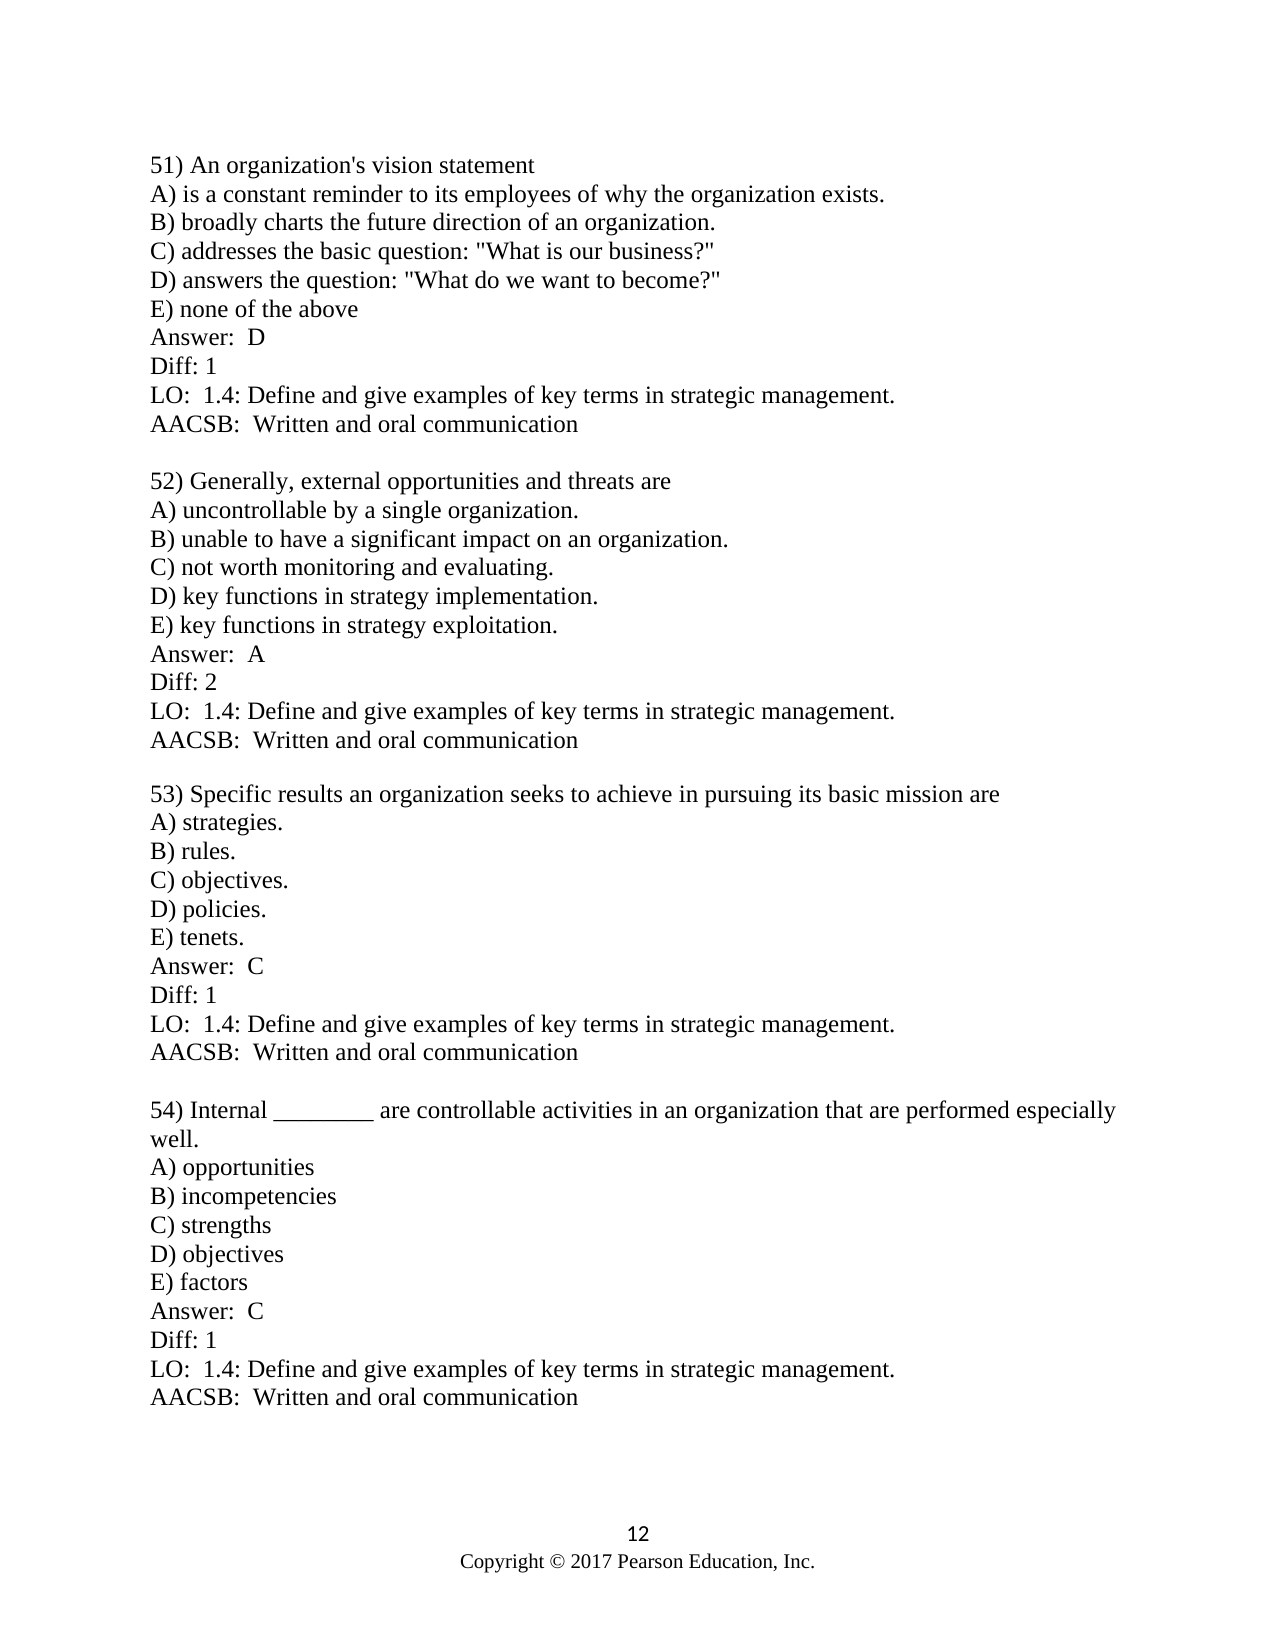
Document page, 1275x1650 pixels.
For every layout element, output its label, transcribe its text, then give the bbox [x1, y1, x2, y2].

text E) key functions in strategy exploitation. [150, 610, 1125, 639]
text A) strategies. [150, 807, 1125, 836]
text LO: 1.4: Define and give examples of key terms in strategic management. [150, 696, 1125, 725]
text Diff: 1 [150, 1325, 1125, 1354]
text C) strengths [150, 1210, 1125, 1239]
text Answer: A [150, 639, 1125, 667]
text D) key functions in strategy implementation. [150, 581, 1125, 610]
text 54) Internal ________ are controllable activities in an organization that are performed especially well. [150, 1095, 1125, 1152]
text B) unable to have a significant impact on an organization. [150, 524, 1125, 552]
text AACSB: Written and oral communication [150, 409, 1125, 437]
text AACSB: Written and oral communication [150, 1382, 1125, 1411]
text LO: 1.4: Define and give examples of key terms in strategic management. [150, 1009, 1125, 1037]
text Diff: 1 [150, 980, 1125, 1009]
text A) opportunities [150, 1152, 1125, 1181]
text C) not worth monitoring and evaluating. [150, 552, 1125, 581]
text B) rules. [150, 836, 1125, 865]
text Diff: 1 [150, 351, 1125, 380]
text Answer: D [150, 322, 1125, 351]
text Answer: C [150, 951, 1125, 980]
text LO: 1.4: Define and give examples of key terms in strategic management. [150, 1354, 1125, 1382]
text A) is a constant reminder to its employees of why the organization exists. [150, 179, 1125, 207]
text 51) An organization's vision statement [150, 150, 1125, 179]
text A) uncontrollable by a single organization. [150, 495, 1125, 524]
text B) incompetencies [150, 1181, 1125, 1210]
text E) tenets. [150, 922, 1125, 951]
text AACSB: Written and oral communication [150, 1037, 1125, 1066]
text D) policies. [150, 894, 1125, 922]
text Diff: 2 [150, 667, 1125, 696]
text 53) Specific results an organization seeks to achieve in pursuing its basic mission are [150, 779, 1125, 807]
text C) objectives. [150, 865, 1125, 894]
text E) factors [150, 1267, 1125, 1296]
text D) objectives [150, 1239, 1125, 1267]
text Answer: C [150, 1296, 1125, 1325]
text 52) Generally, external opportunities and threats are [150, 466, 1125, 495]
text B) broadly charts the future direction of an organization. [150, 207, 1125, 236]
text AACSB: Written and oral communication [150, 725, 1125, 754]
text LO: 1.4: Define and give examples of key terms in strategic management. [150, 380, 1125, 409]
text D) answers the question: "What do we want to become?" [150, 265, 1125, 294]
text C) addresses the basic question: "What is our business?" [150, 236, 1125, 265]
text E) none of the above [150, 294, 1125, 322]
